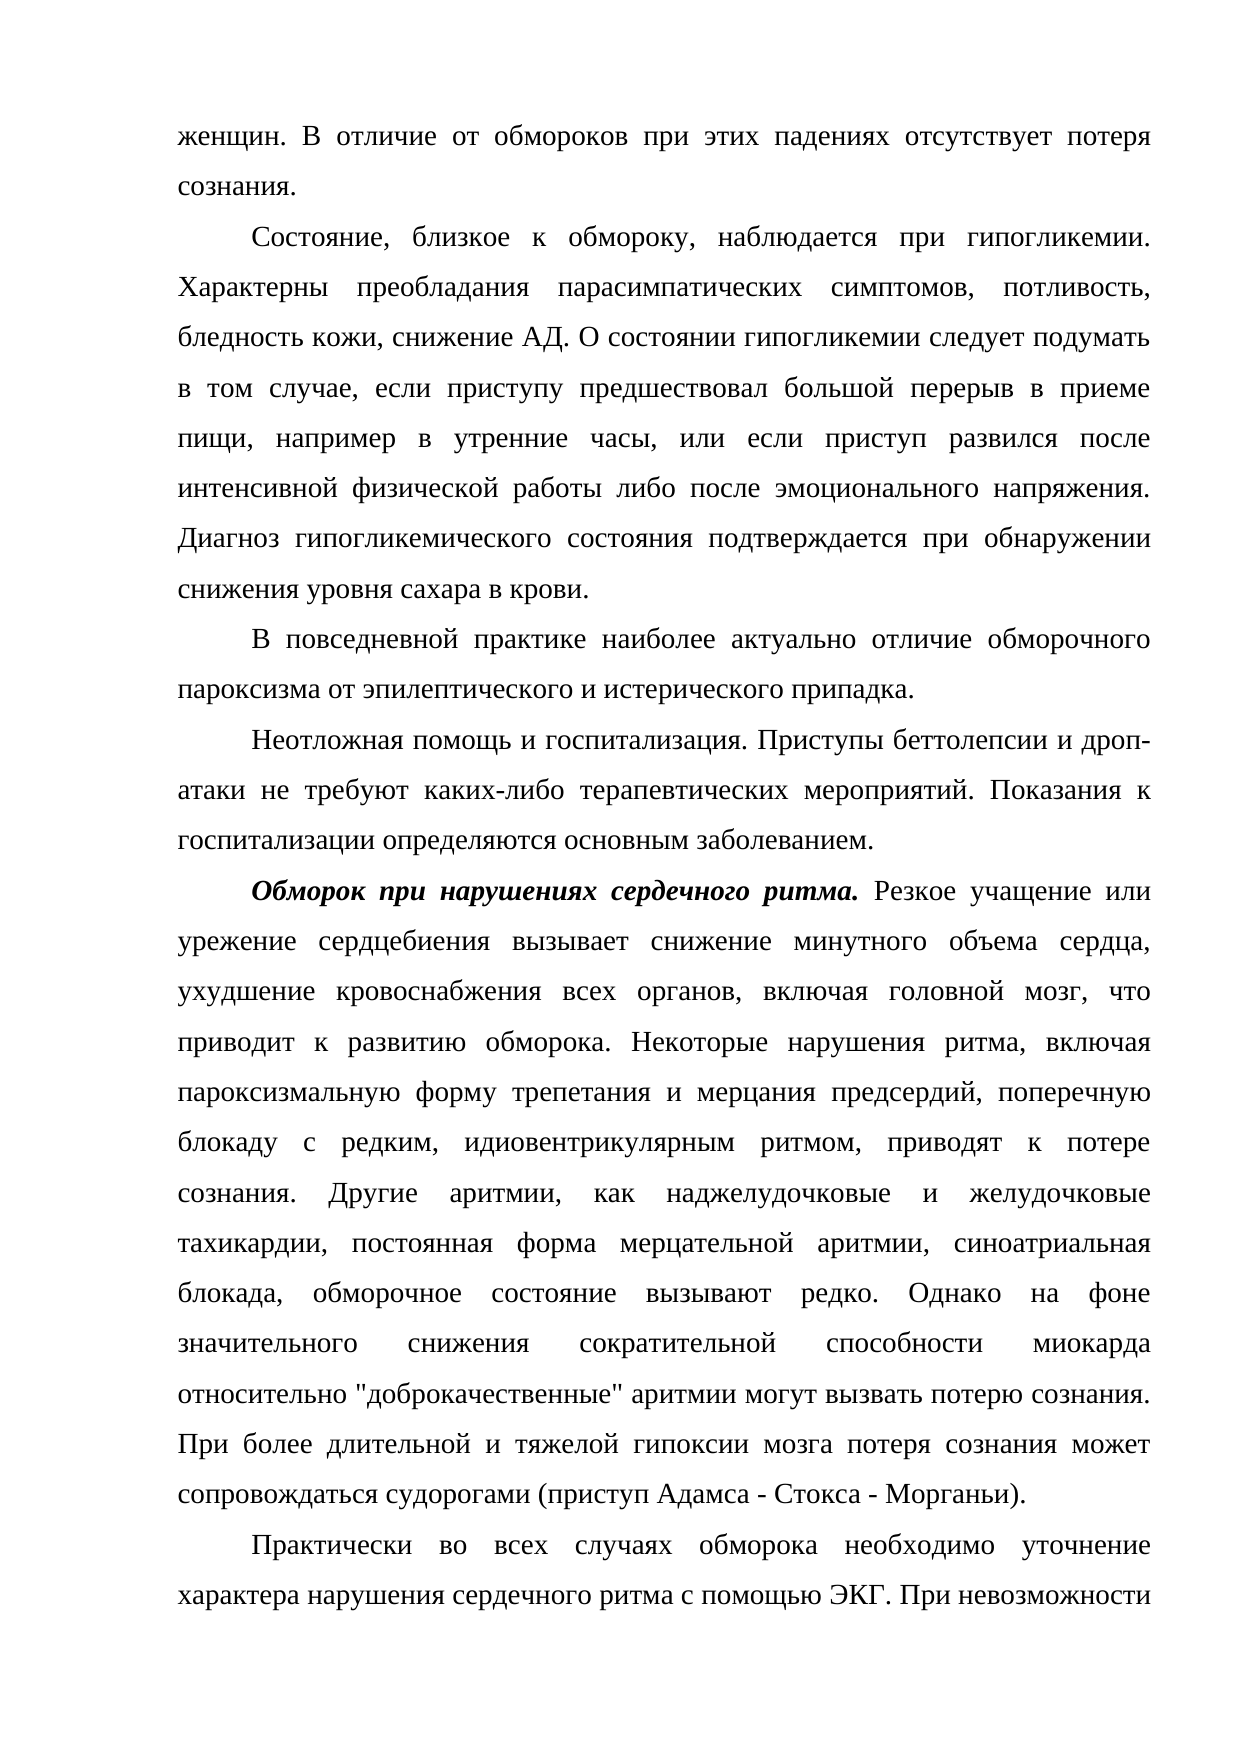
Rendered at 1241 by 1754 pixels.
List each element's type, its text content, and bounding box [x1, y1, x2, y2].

text Состояние, близкое к обмороку, наблюдается при гипогликемии. Характерны преобладания парасимпатических симптомов, потливость, бледность кожи, снижение АД. О состоянии гипогликемии следует подумать в том случае, если приступу предшествовал большой перерыв в приеме пищи, например в утренние часы, или если приступ развился после интенсивной физической работы либо после эмоционального напряжения. Диагноз гипогликемического состояния подтверждается при обнаружении снижения уровня сахара в крови. [177, 219, 1152, 604]
text В повседневной практике наиболее актуально отличие обморочного пароксизма от эпилептического и истерического припадка. [177, 621, 1152, 705]
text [177, 118, 1152, 202]
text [177, 1527, 1152, 1611]
text Неотложная помощь и госпитализация. Приступы беттолепсии и дроп-атаки не требуют каких-либо терапевтических мероприятий. Показания к госпитализации определяются основным заболеванием. [177, 722, 1152, 856]
text Обморок при нарушениях сердечного ритма. Резкое учащение или урежение сердцебиения вызывает снижение минутного объема сердца, ухудшение кровоснабжения всех органов, включая головной мозг, что приводит к развитию обморока. Некоторые нарушения ритма, включая пароксизмальную форму трепетания и мерцания предсердий, поперечную блокаду с редким, идиовентрикулярным ритмом, приводят к потере сознания. Другие аритмии, как наджелудочковые и желудочковые тахикардии, постоянная форма мерцательной аритмии, синоатриальная блокада, обморочное состояние вызывают редко. Однако на фоне значительного снижения сократительной способности миокарда относительно "доброкачественные" аритмии могут вызвать потерю сознания. При более длительной и тяжелой гипоксии мозга потеря сознания может сопровождаться судорогами (приступ Адамса - Стокса - Морганьи). [177, 873, 1152, 1510]
